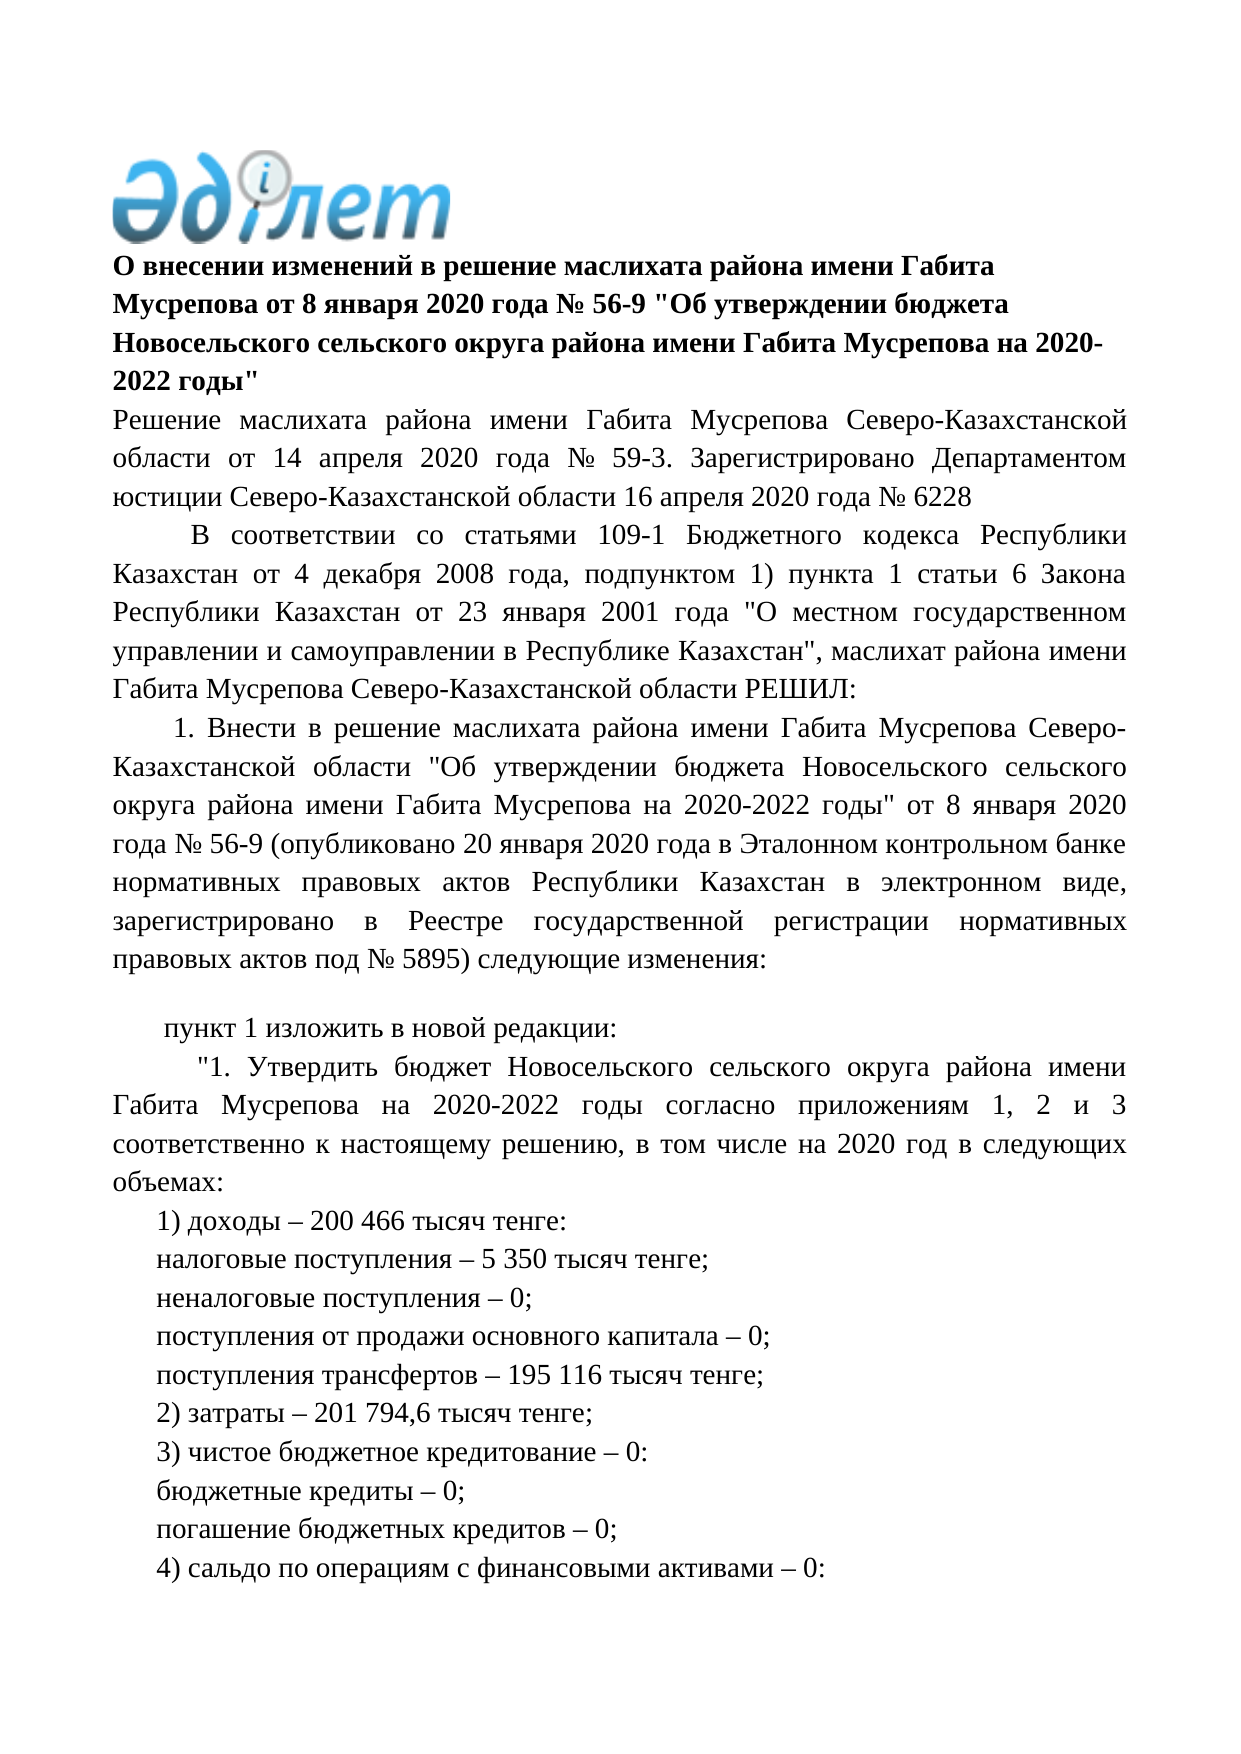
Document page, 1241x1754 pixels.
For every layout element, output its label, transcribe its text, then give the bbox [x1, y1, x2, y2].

text 2) затраты – 201 794,6 тысяч тенге; [112, 1396, 1128, 1429]
text налоговые поступления – 5 350 тысяч тенге; [112, 1241, 1128, 1275]
text В соответствии со статьями 109-1 Бюджетного кодекса Республики Казахстан от 4 декабря 2008 года, подпунктом 1) пункта 1 статьи 6 Закона Республики Казахстан от 23 января 2001 года "О местном государственном управлении и самоуправлении в Республике Казахстан", маслихат района имени Габита Мусрепова Северо-Казахстанской области РЕШИЛ: [112, 517, 1128, 705]
text поступления трансфертов – 195 116 тысяч тенге; [112, 1357, 1128, 1391]
text Решение маслихата района имени Габита Мусрепова Северо-Казахстанской области от 14 апреля 2020 года № 59-3. Зарегистрировано Департаментом юстиции Северо-Казахстанской области 16 апреля 2020 года № 6228 [112, 402, 1128, 512]
text 1. Внести в решение маслихата района имени Габита Мусрепова Северо-Казахстанской области "Об утверждении бюджета Новосельского сельского округа района имени Габита Мусрепова на 2020-2022 годы" от 8 января 2020 года № 56-9 (опубликовано 20 января 2020 года в Эталонном контрольном банке нормативных правовых актов Республики Казахстан в электронном виде, зарегистрировано в Реестре государственной регистрации нормативных правовых актов под № 5895) следующие изменения: [112, 710, 1128, 975]
text бюджетные кредиты – 0; [112, 1473, 1128, 1506]
text неналоговые поступления – 0; [112, 1280, 1128, 1313]
text "1. Утвердить бюджет Новосельского сельского округа района имени Габита Мусрепова на 2020-2022 годы согласно приложениям 1, 2 и 3 соответственно к настоящему решению, в том числе на 2020 год в следующих объемах: [112, 1049, 1128, 1198]
text 1) доходы – 200 466 тысяч тенге: [112, 1203, 1128, 1236]
text погашение бюджетных кредитов – 0; [112, 1511, 1128, 1545]
text О внесении изменений в решение маслихата района имени Габита Мусрепова от 8 января 2020 года № 56-9 "Об утверждении бюджета Новосельского сельского округа района имени Габита Мусрепова на 2020-2022 годы" [112, 248, 1128, 397]
text поступления от продажи основного капитала – 0; [112, 1318, 1128, 1352]
text 4) сальдо по операциям с финансовыми активами – 0: [112, 1550, 1128, 1583]
text 3) чистое бюджетное кредитование – 0: [112, 1434, 1128, 1468]
text пункт 1 изложить в новой редакции: [112, 1010, 1128, 1044]
picture [112, 150, 451, 244]
